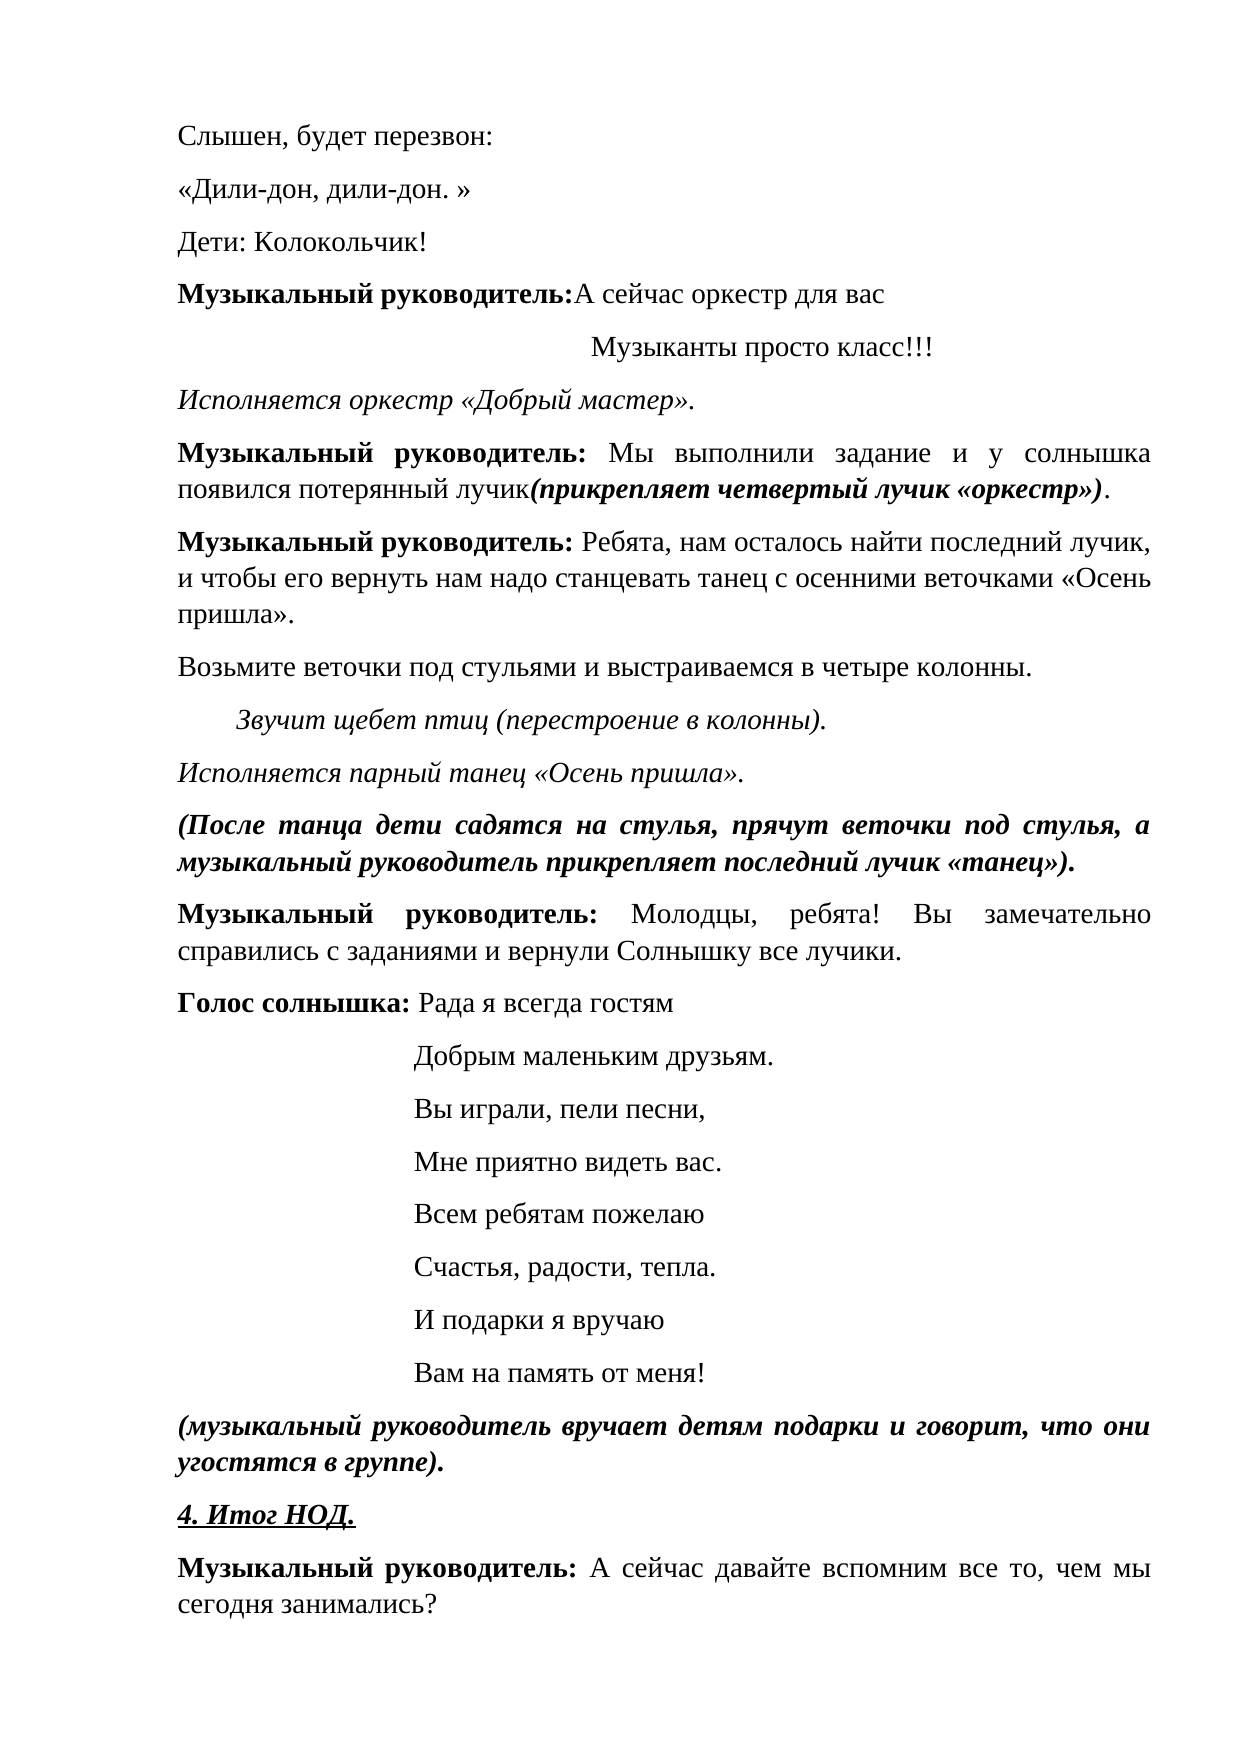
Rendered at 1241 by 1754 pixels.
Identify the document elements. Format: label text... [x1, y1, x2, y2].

text Звучит щебет птиц (перестроение в колонны). [177, 702, 1152, 735]
text Музыкальный руководитель: Молодцы, ребята! Вы замечательно справились с заданиями и вернули Солнышку все лучики. [177, 896, 1152, 966]
text «Дили-дон, дили-дон. » [177, 171, 1152, 204]
text Исполняется оркестр «Добрый мастер». [177, 382, 1152, 416]
text Музыкальный руководитель: Мы выполнили задание и у солнышка появился потерянный лучик(прикрепляет четвертый лучик «оркестр»). [177, 435, 1152, 505]
text Вы играли, пели песни, [177, 1091, 1152, 1124]
text Голос солнышка: Рада я всегда гостям [177, 985, 1152, 1019]
text Исполняется парный танец «Осень пришла». [177, 755, 1152, 788]
text Музыкальный руководитель: Ребята, нам осталось найти последний лучик, и чтобы его вернуть нам надо станцевать танец с осенними веточками «Осень пришла». [177, 524, 1152, 630]
text Дети: Колокольчик! [177, 224, 1152, 257]
text Мне приятно видеть вас. [177, 1144, 1152, 1177]
text Возьмите веточки под стульями и выстраиваемся в четыре колонны. [177, 649, 1152, 683]
text (музыкальный руководитель вручает детям подарки и говорит, что они угостятся в группе). [177, 1408, 1152, 1478]
text (После танца дети садятся на стулья, прячут веточки под стулья, а музыкальный руководитель прикрепляет последний лучик «танец»). [177, 807, 1152, 877]
text Музыкальный руководитель:А сейчас оркестр для вас [177, 277, 1152, 310]
text Всем ребятам пожелаю [177, 1197, 1152, 1230]
text 4. Итог НОД. [177, 1497, 1152, 1530]
text Вам на память от меня! [177, 1355, 1152, 1389]
text Музыканты просто класс!!! [177, 329, 1152, 363]
text Музыкальный руководитель: А сейчас давайте вспомним все то, чем мы сегодня занимались? [177, 1550, 1152, 1619]
text Добрым маленьким друзьям. [177, 1038, 1152, 1072]
text Слышен, будет перезвон: [177, 118, 1152, 152]
text И подарки я вручаю [177, 1302, 1152, 1336]
text Счастья, радости, тепла. [177, 1249, 1152, 1283]
